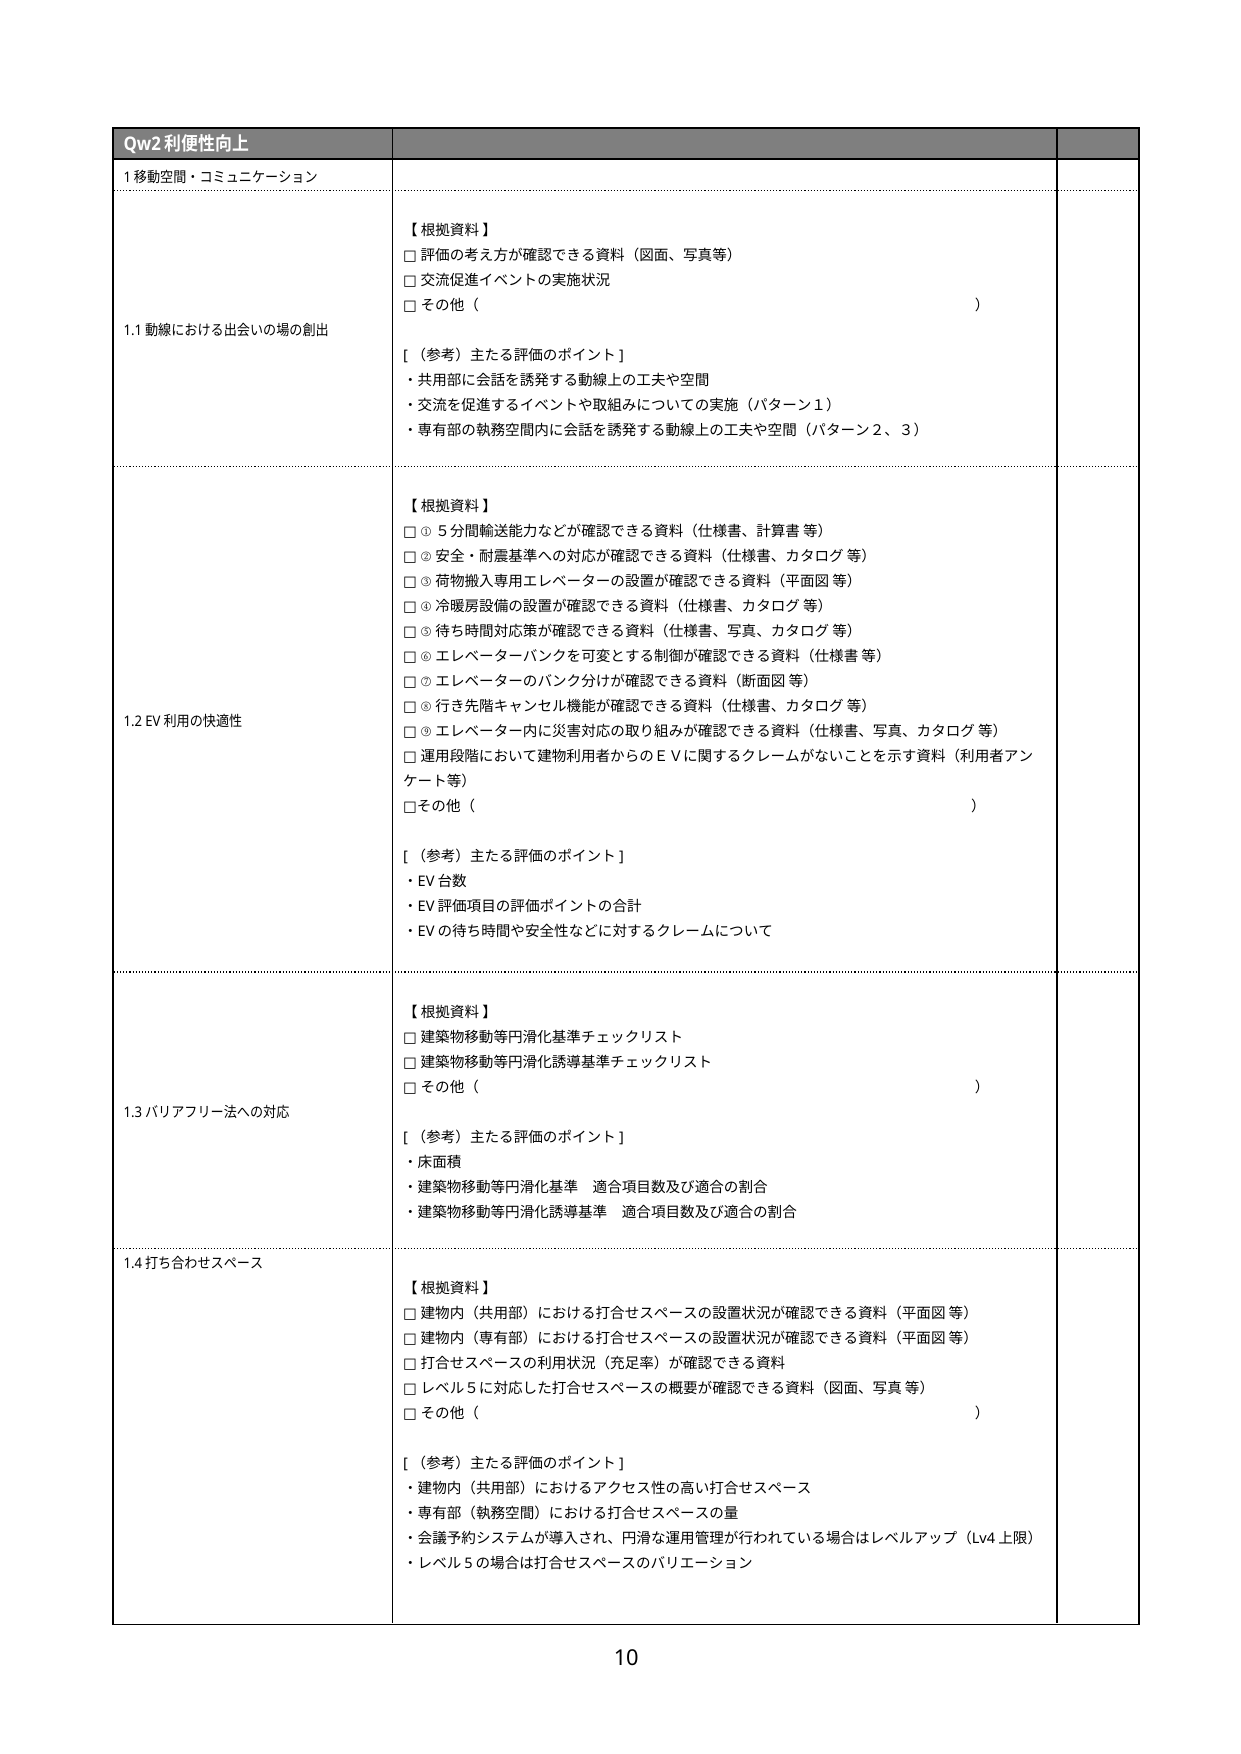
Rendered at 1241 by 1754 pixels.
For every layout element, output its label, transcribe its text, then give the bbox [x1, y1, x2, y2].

table_cell 1.4打ち合わせスペース [114, 1248, 392, 1623]
table_header [1058, 129, 1138, 158]
table_cell [1058, 160, 1138, 189]
table_cell [1058, 466, 1138, 971]
table_header Qw2利便性向上 [114, 129, 392, 158]
table_cell [1058, 971, 1138, 1247]
table_cell 1移動空間・コミュニケーション [114, 160, 392, 189]
table_cell [1058, 190, 1138, 466]
table_cell 【 根拠資料 】 建築物移動等円滑化基準チェックリスト 建築物移動等円滑化誘導基準チェックリスト その他（ ） [ （参考）主たる評価のポイント ] ・床面積 ・建築物移動等円滑化基準 適合項目数及び適合の割合 ・建築物移動等円滑化誘導基準 適合項目数及び適合の割合 [393, 971, 1056, 1247]
table_cell [1058, 1248, 1138, 1623]
table_cell 1.2 EV利用の快適性 [114, 466, 392, 971]
table_cell 【 根拠資料 】 ５分間輸送能力などが確認できる資料（仕様書、計算書 等） 安全・耐震基準への対応が確認できる資料（仕様書、カタログ 等） 荷物搬入専用エレベーターの設置が確認できる資料（平面図 等） 冷暖房設備の設置が確認できる資料（仕様書、カタログ 等） 待ち時間対応策が確認できる資料（仕様書、写真、カタログ 等） エレベーターバンクを可変とする制御が確認できる資料（仕様書 等） エレベーターのバンク分けが確認できる資料（断面図 等） 行き先階キャンセル機能が確認できる資料（仕様書、カタログ 等） エレベーター内に災害対応の取り組みが確認できる資料（仕様書、写真、カタログ 等） 運用段階において建物利用者からのＥＶに関するクレームがないことを示す資料（利用者アンケート等） その他（ ） [ （参考）主たる評価のポイント ] ・EV台数 ・EV評価項目の評価ポイントの合計 ・EVの待ち時間や安全性などに対するクレームについて [393, 466, 1056, 971]
table_cell 1.3バリアフリー法への対応 [114, 971, 392, 1247]
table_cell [393, 1248, 1056, 1623]
table_header [393, 129, 1056, 158]
table_cell 【 根拠資料 】 評価の考え方が確認できる資料（図面、写真等） 交流促進イベントの実施状況 その他（ ） [ （参考）主たる評価のポイント ] ・共用部に会話を誘発する動線上の工夫や空間 ・交流を促進するイベントや取組みについての実施（パターン１） ・専有部の執務空間内に会話を誘発する動線上の工夫や空間（パターン２、３） [393, 190, 1056, 466]
table_cell 1.1動線における出会いの場の創出 [114, 190, 392, 466]
table_cell [393, 160, 1056, 189]
